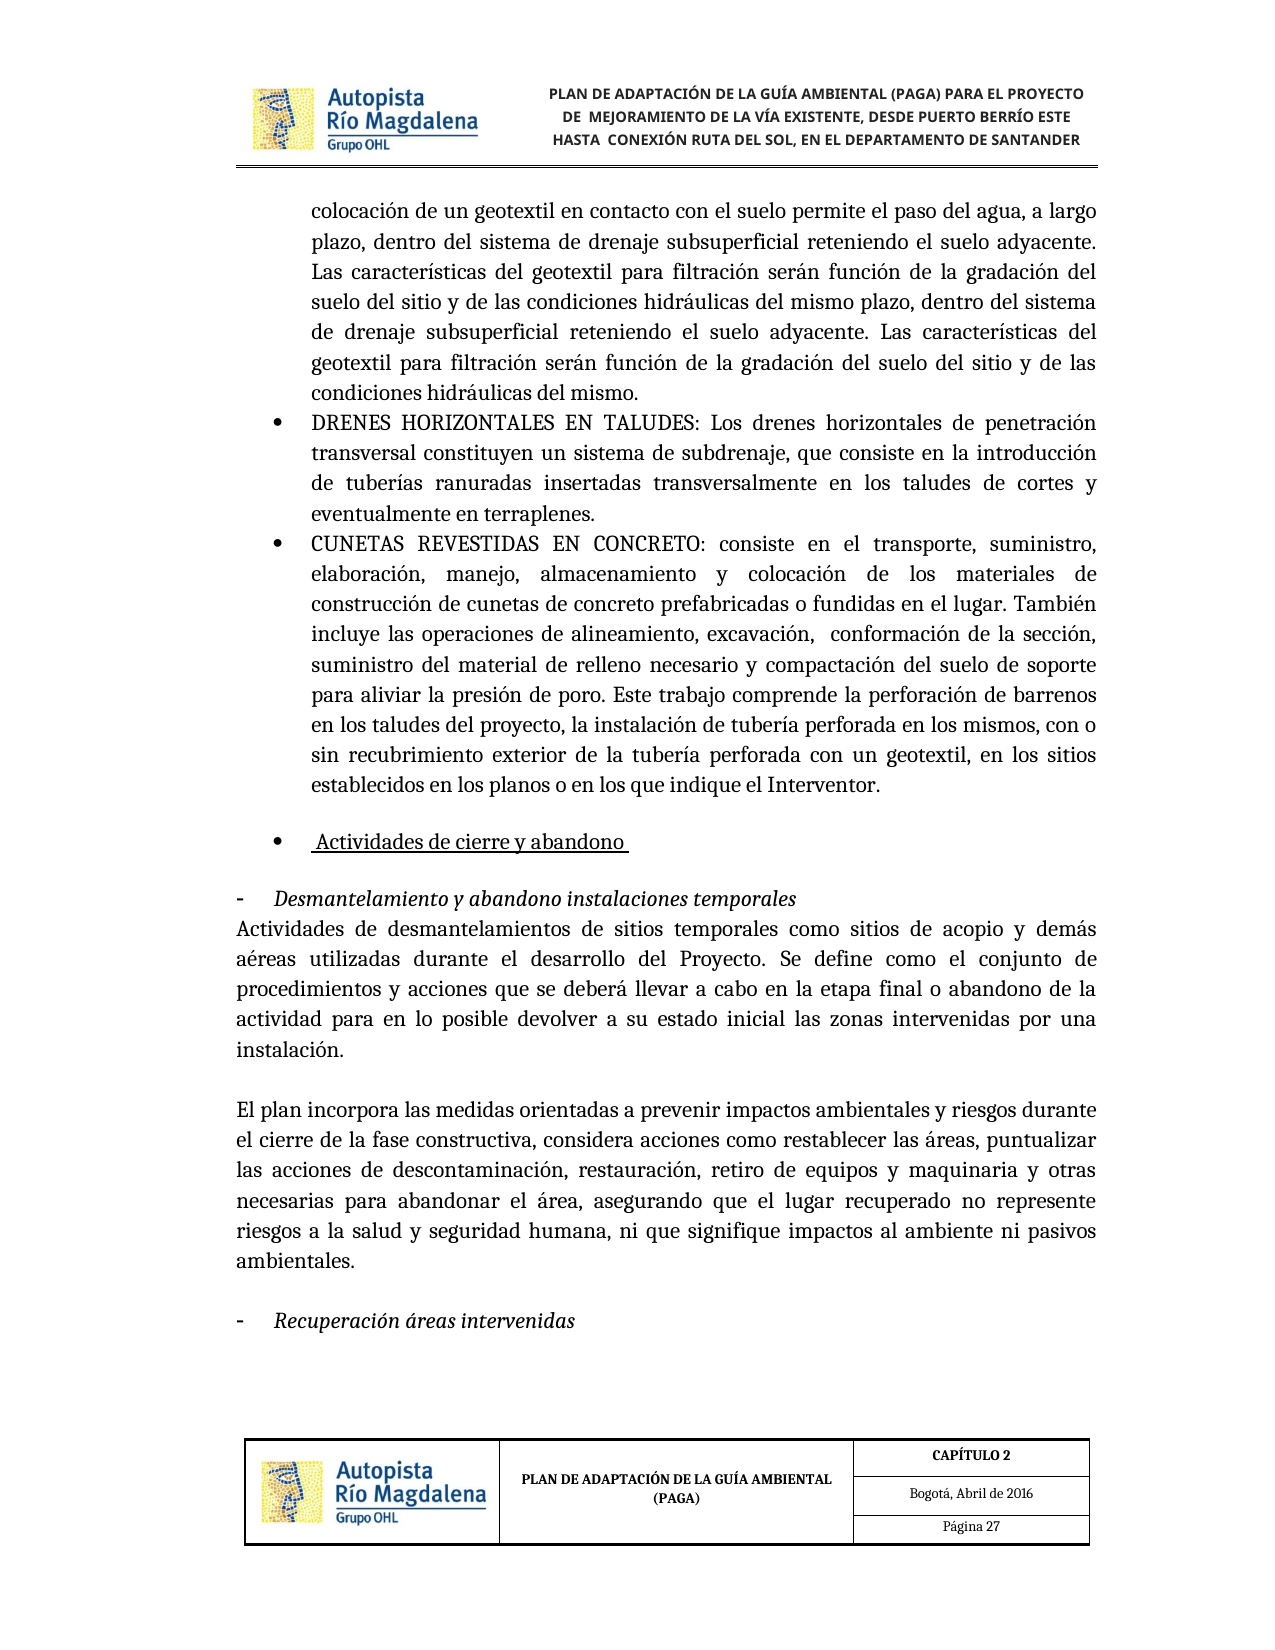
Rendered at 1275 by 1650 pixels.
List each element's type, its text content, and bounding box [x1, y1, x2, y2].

picture [247, 73, 482, 158]
subtitle Desmantelamiento y abandono instalaciones temporales [236, 885, 1098, 912]
subtitle Recuperación áreas intervenidas [236, 1308, 1098, 1334]
text Actividades de desmantelamientos de sitios temporales como sitios de acopio y demás aéreas utilizadas durante el desarrollo del Proyecto. Se define como el conjunto de procedimientos y acciones que se deberá llevar a cabo en la etapa final o abandono de la actividad para en lo posible devolver a su estado inicial las zonas intervenidas por una instalación. [236, 916, 1098, 1063]
list CUNETAS REVESTIDAS EN CONCRETO: consiste en el transporte, suministro, elaboración, manejo, almacenamiento y colocación de los materiales de construcción de cunetas de concreto prefabricadas o fundidas en el lugar. También incluye las operaciones de alineamiento, excavación, conformación de la sección, suministro del material de relleno necesario y compactación del suelo de soporte para aliviar la presión de poro. Este trabajo comprende la perforación de barrenos en los taludes del proyecto, la instalación de tubería perforada en los mismos, con o sin recubrimiento exterior de la tubería perforada con un geotextil, en los sitios establecidos en los planos o en los que indique el Interventor. [274, 531, 1098, 798]
text El plan incorpora las medidas orientadas a prevenir impactos ambientales y riesgos durante el cierre de la fase constructiva, considera acciones como restablecer las áreas, puntualizar las acciones de descontaminación, restauración, retiro de equipos y maquinaria y otras necesarias para abandonar el área, asegurando que el lugar recuperado no represente riesgos a la salud y seguridad humana, ni que signifique impactos al ambiente ni pasivos ambientales. [236, 1097, 1098, 1274]
list DRENES HORIZONTALES EN TALUDES: Los drenes horizontales de penetración transversal constituyen un sistema de subdrenaje, que consiste en la introducción de tuberías ranuradas insertadas transversalmente en los taludes de cortes y eventualmente en terraplenes. [274, 410, 1098, 527]
subtitle Actividades de cierre y abandono [273, 829, 1098, 855]
picture [256, 1447, 490, 1531]
